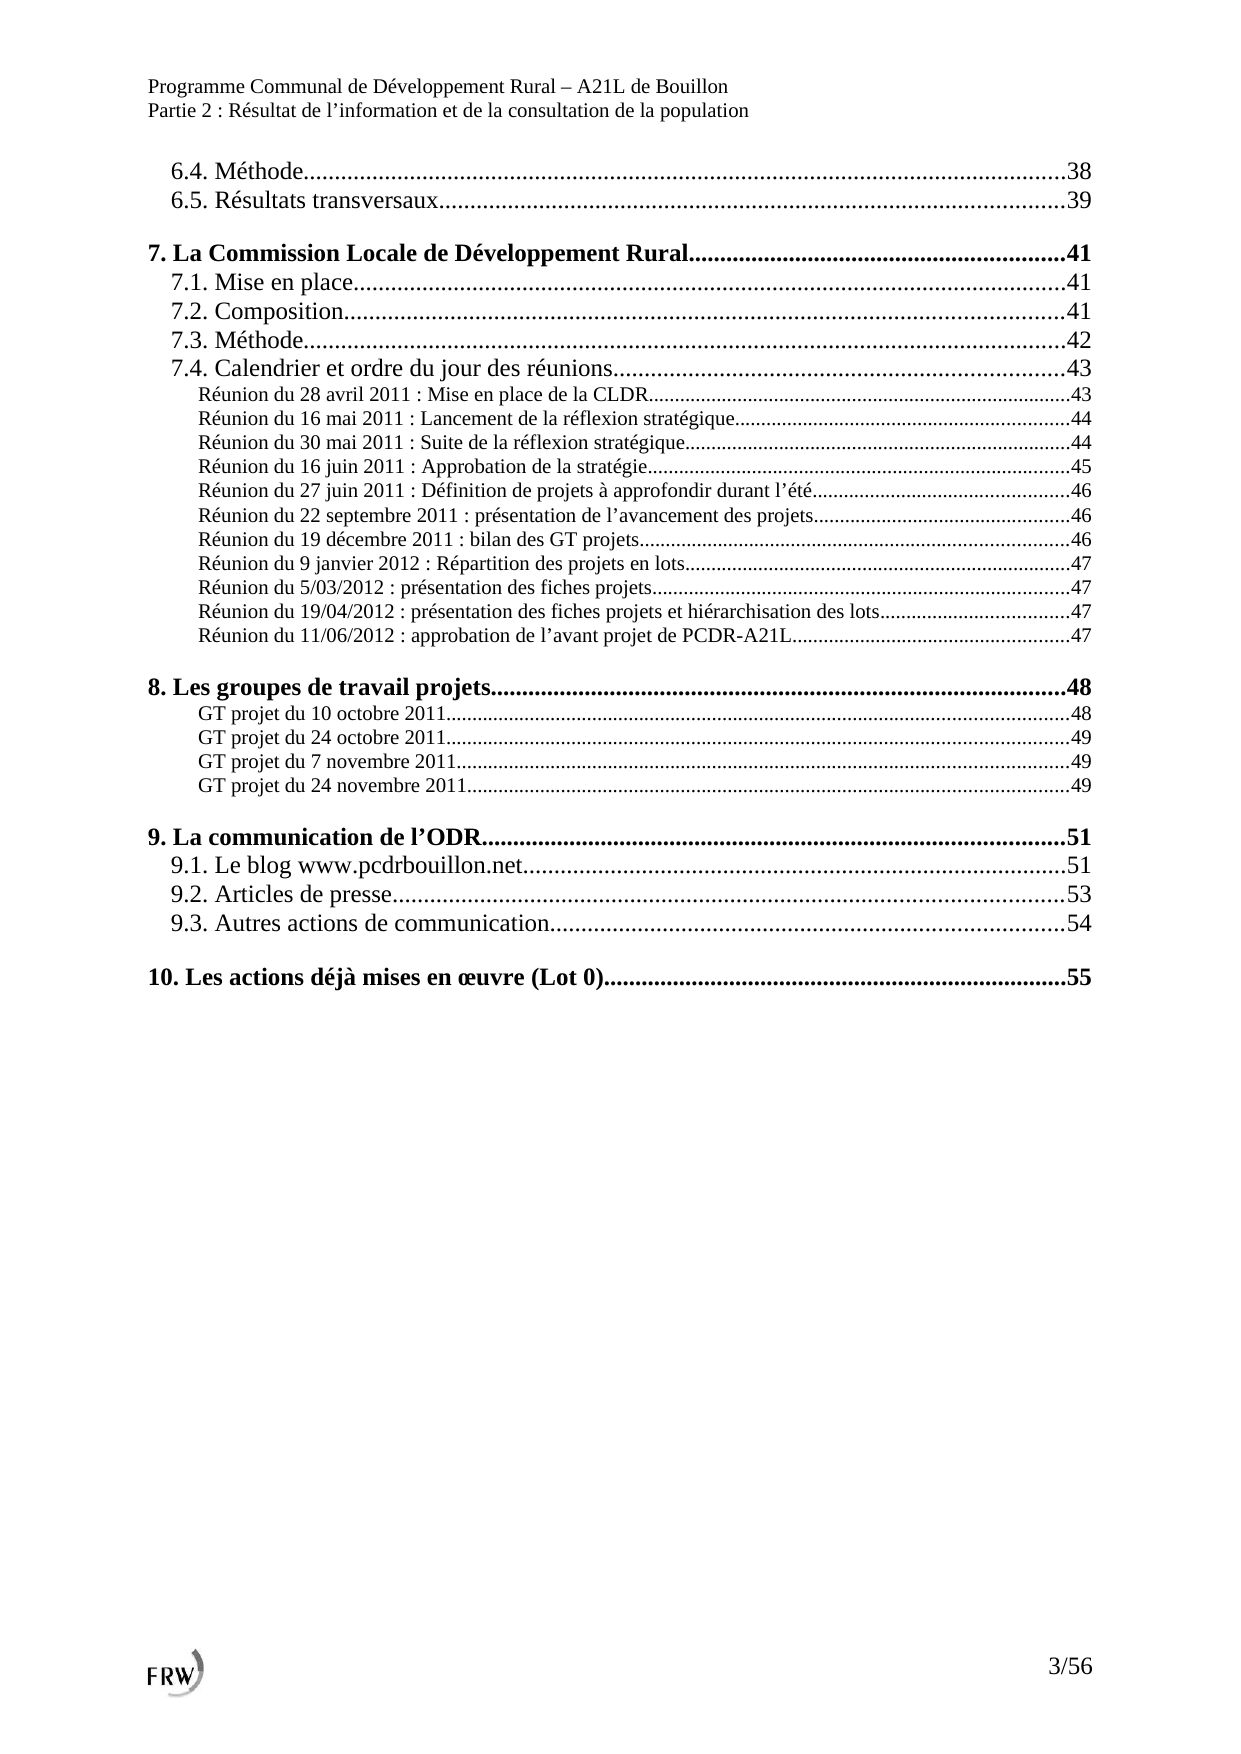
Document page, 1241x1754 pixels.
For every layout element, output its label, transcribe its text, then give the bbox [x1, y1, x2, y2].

text Réunion du 22 septembre 2011 : présentation de l’avancement des projets 46 [198, 502, 1093, 527]
text 6.5. Résultats transversaux 39 [171, 185, 1093, 213]
text 7.1. Mise en place 41 [171, 267, 1093, 296]
text Réunion du 16 juin 2011 : Approbation de la stratégie 45 [198, 454, 1093, 478]
text 7.2. Composition 41 [171, 296, 1093, 325]
text Réunion du 28 avril 2011 : Mise en place de la CLDR 43 [198, 382, 1093, 406]
text Réunion du 11/06/2012 : approbation de l’avant projet de PCDR-A21L 47 [198, 623, 1093, 647]
text Réunion du 19 décembre 2011 : bilan des GT projets 46 [198, 527, 1093, 551]
picture [147, 1648, 204, 1698]
text 7. La Commission Locale de Développement Rural 41 [148, 238, 1093, 267]
text Réunion du 5/03/2012 : présentation des fiches projets 47 [198, 575, 1093, 599]
text Réunion du 19/04/2012 : présentation des fiches projets et hiérarchisation des lots 47 [198, 599, 1093, 623]
text Réunion du 9 janvier 2012 : Répartition des projets en lots 47 [198, 551, 1093, 575]
text GT projet du 10 octobre 2011 48 [198, 701, 1093, 725]
text 9.2. Articles de presse 53 [171, 879, 1093, 908]
text 6.4. Méthode 38 [171, 156, 1093, 185]
text GT projet du 24 octobre 2011 49 [198, 725, 1093, 749]
text 9.3. Autres actions de communication 54 [171, 908, 1093, 937]
text Réunion du 27 juin 2011 : Définition de projets à approfondir durant l’été 46 [198, 478, 1093, 502]
text 9.1. Le blog www.pcdrbouillon.net 51 [171, 851, 1093, 879]
text 10. Les actions déjà mises en œuvre (Lot 0) 55 [148, 962, 1093, 991]
text Réunion du 30 mai 2011 : Suite de la réflexion stratégique 44 [198, 430, 1093, 454]
text 7.3. Méthode 42 [171, 325, 1093, 353]
text 8. Les groupes de travail projets 48 [148, 672, 1093, 701]
text Réunion du 16 mai 2011 : Lancement de la réflexion stratégique 44 [198, 406, 1093, 430]
text GT projet du 24 novembre 2011 49 [198, 773, 1093, 797]
text 9. La communication de l’ODR 51 [148, 822, 1093, 851]
text 7.4. Calendrier et ordre du jour des réunions 43 [171, 353, 1093, 382]
text GT projet du 7 novembre 2011 49 [198, 749, 1093, 773]
